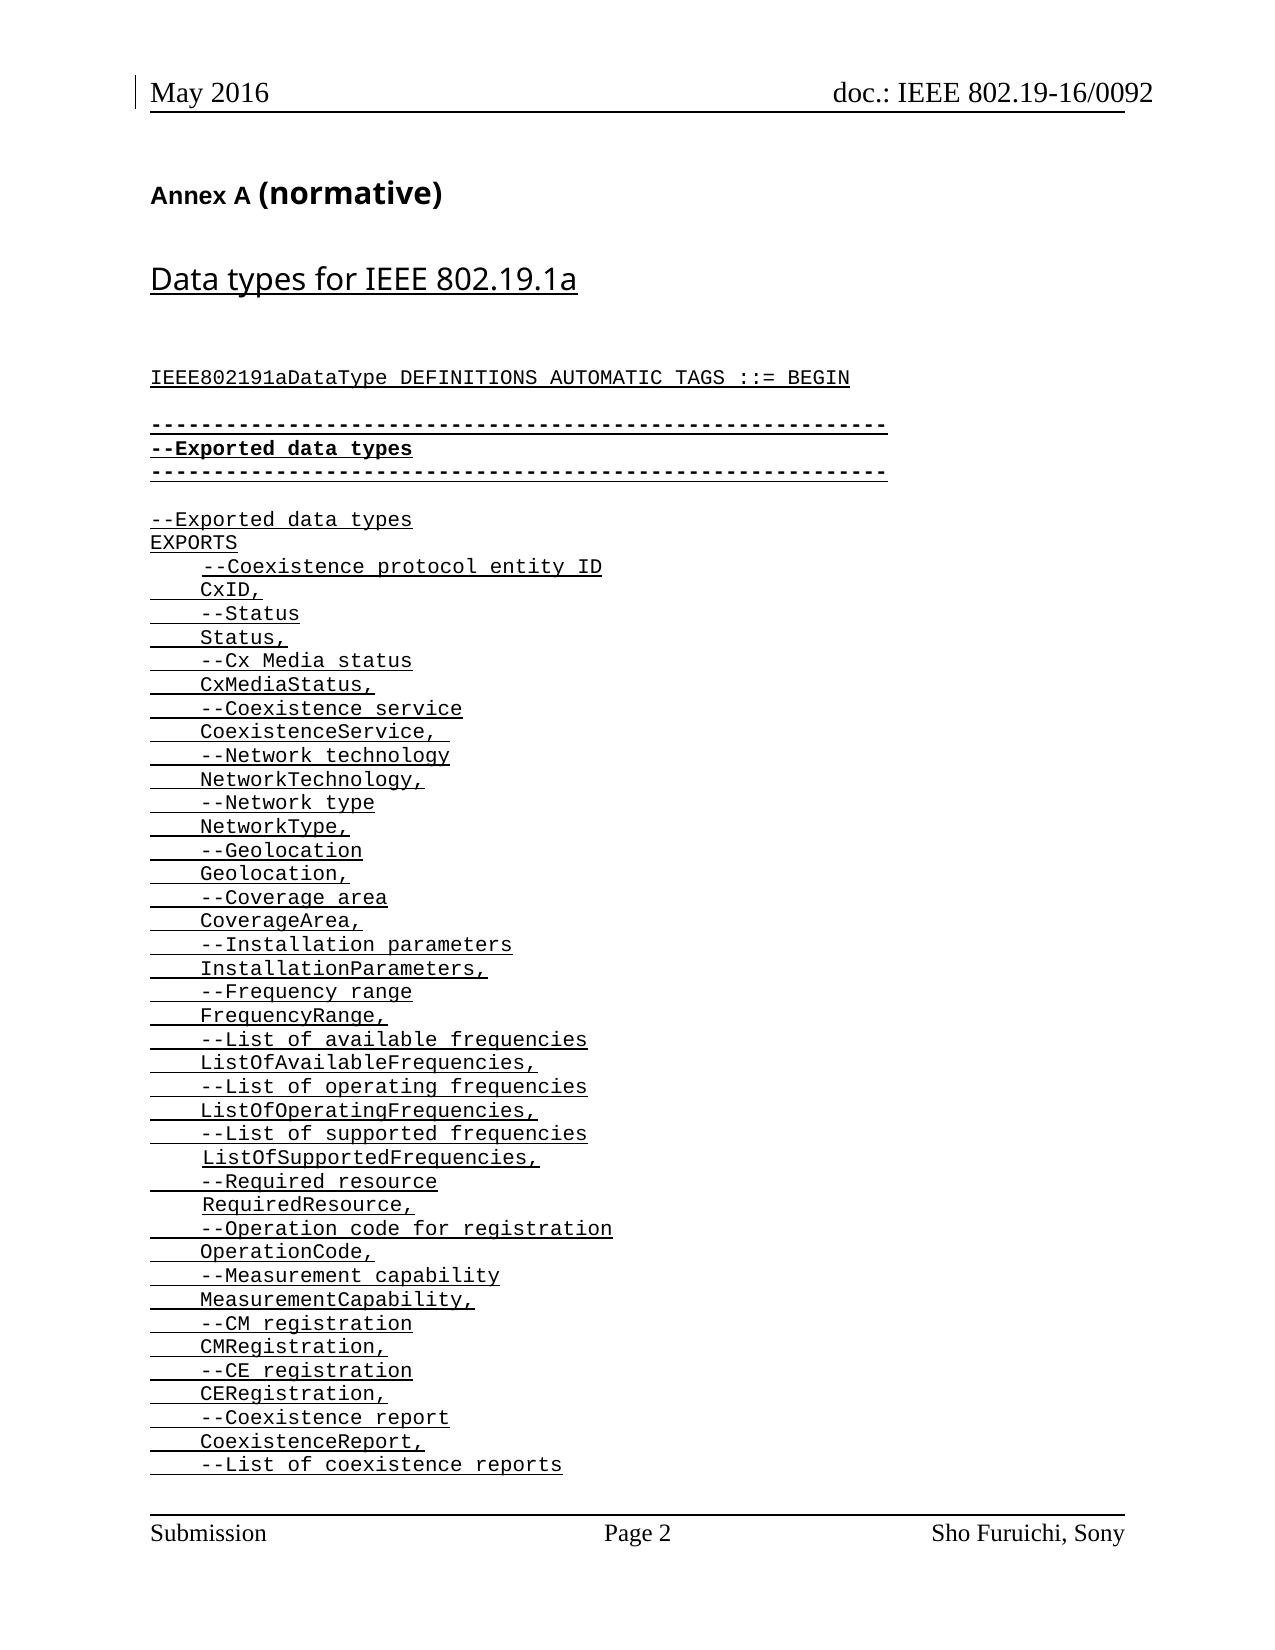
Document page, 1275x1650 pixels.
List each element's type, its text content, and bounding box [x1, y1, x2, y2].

text CxMediaStatus, [150, 674, 1125, 698]
text --List of available frequencies [150, 1029, 1125, 1052]
text ListOfOperatingFrequencies, [150, 1100, 1125, 1123]
text --Status [150, 603, 1125, 627]
text Geolocation, [150, 863, 1125, 887]
text --List of supported frequencies [150, 1123, 1125, 1147]
text CMRegistration, [150, 1336, 1125, 1360]
text --Cx Media status [150, 650, 1125, 674]
text --Frequency range [150, 981, 1125, 1005]
text ListOfAvailableFrequencies, [150, 1052, 1125, 1076]
text --Network technology [150, 745, 1125, 769]
text NetworkTechnology, [150, 769, 1125, 792]
text --List of coexistence reports [150, 1454, 1125, 1478]
text InstallationParameters, [150, 958, 1125, 981]
text CERegistration, [150, 1383, 1125, 1407]
text --CE registration [150, 1360, 1125, 1383]
text --Network type [150, 792, 1125, 816]
text --Exported data types [150, 508, 1125, 532]
text CoexistenceReport, [150, 1431, 1125, 1454]
text Status, [150, 627, 1125, 650]
text ----------------------------------------------------------- [150, 461, 1125, 485]
text ListOfSupportedFrequencies, [150, 1147, 1125, 1171]
text MeasurementCapability, [150, 1289, 1125, 1312]
text --Coexistence report [150, 1407, 1125, 1431]
text --Geolocation [150, 839, 1125, 863]
text CxID, [150, 579, 1125, 603]
text ----------------------------------------------------------- [150, 414, 1125, 438]
text NetworkType, [150, 816, 1125, 839]
text --List of operating frequencies [150, 1076, 1125, 1100]
text --CM registration [150, 1312, 1125, 1336]
text --Operation code for registration [150, 1218, 1125, 1242]
text OperationCode, [150, 1242, 1125, 1265]
subtitle (normative) Data types for IEEE 802.19.1a [150, 171, 1125, 299]
text --Required resource [150, 1171, 1125, 1194]
text CoexistenceService, [150, 721, 1125, 745]
text --Coexistence service [150, 698, 1125, 721]
text RequiredResource, [150, 1194, 1125, 1218]
text --Coverage area [150, 887, 1125, 911]
text IEEE802191aDataType DEFINITIONS AUTOMATIC TAGS ::= BEGIN [150, 367, 1125, 390]
text --Exported data types [150, 438, 1125, 461]
text EXPORTS [150, 532, 1125, 556]
text --Installation parameters [150, 934, 1125, 958]
text --Coexistence protocol entity ID [150, 556, 1125, 579]
text --Measurement capability [150, 1265, 1125, 1289]
text CoverageArea, [150, 911, 1125, 934]
text FrequencyRange, [150, 1005, 1125, 1029]
